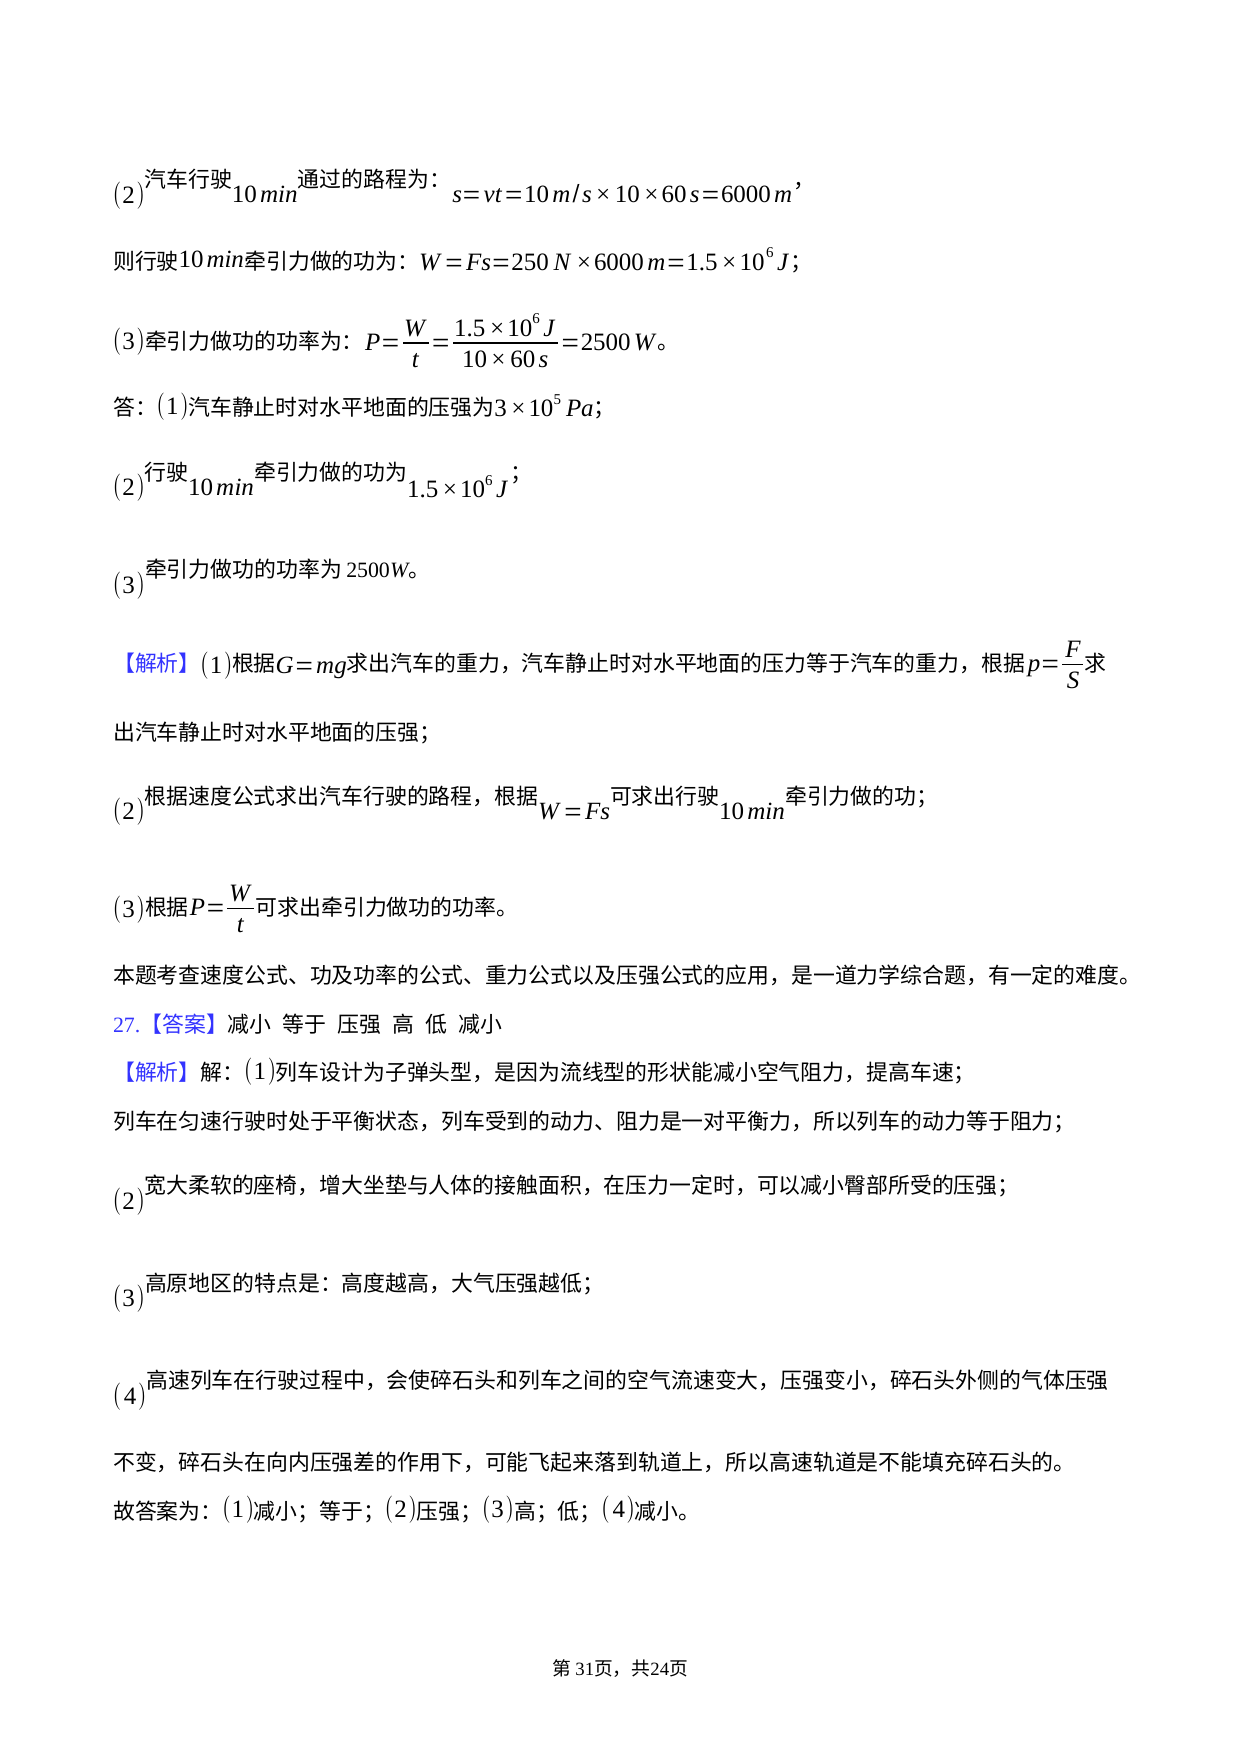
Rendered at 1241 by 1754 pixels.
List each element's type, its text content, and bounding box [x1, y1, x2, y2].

text 【解析】根据求出汽车的重力，汽车静止时对水平地面的压力等于汽车的重力，根据求出汽车静止时对水平地面的压强； 根据速度公式求出汽车行驶的路程，根据可求出行驶牵引力做的功； 根据可求出牵引力做功的功率。 本题考查速度公式、功及功率的公式、重力公式以及压强公式的应用，是一道力学综合题，有一定的难度。 [113, 633, 1127, 990]
text 27.【答案】减小 等于 压强 高 低 减小 [113, 1006, 1127, 1039]
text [113, 1054, 1127, 1526]
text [113, 162, 1127, 617]
